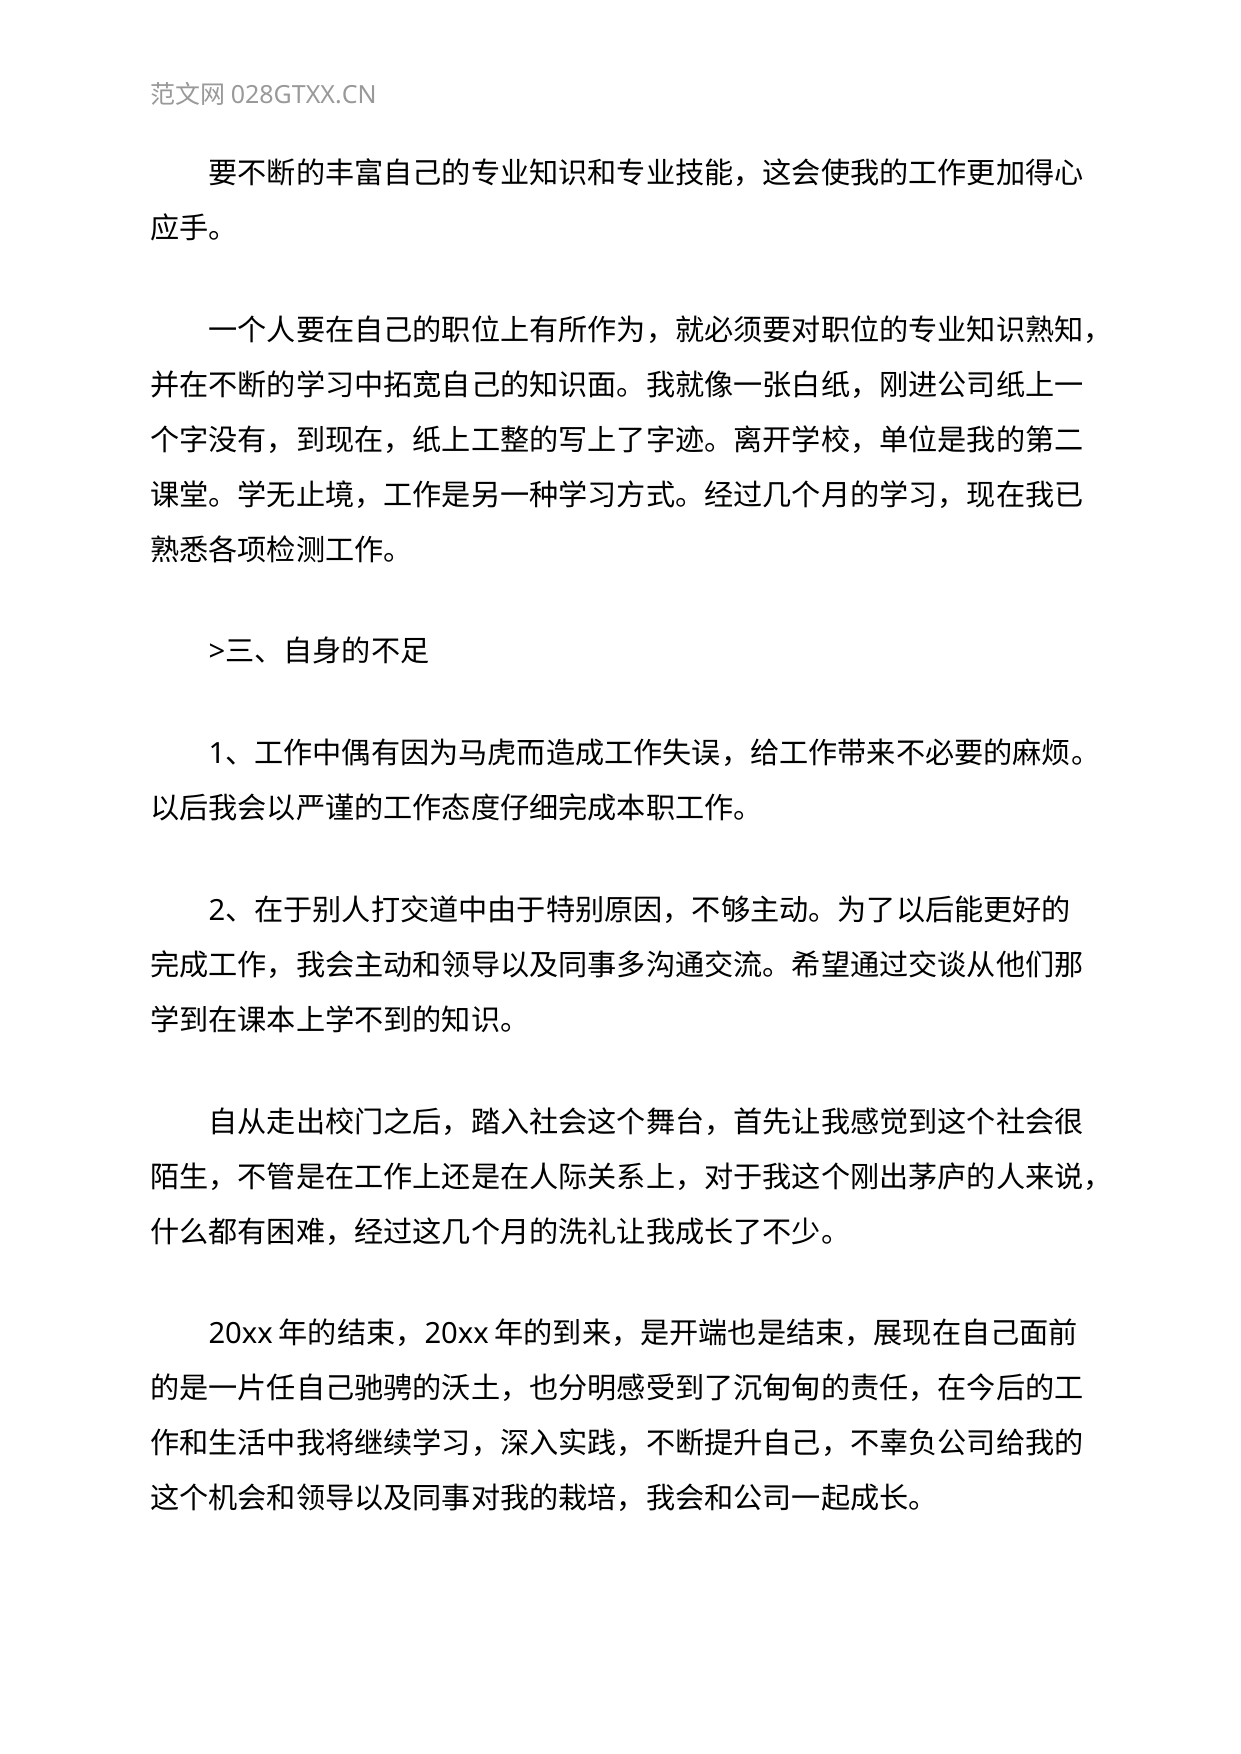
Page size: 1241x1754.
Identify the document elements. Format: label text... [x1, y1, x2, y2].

text 1、工作中偶有因为马虎而造成工作失误，给工作带来不必要的麻烦。以后我会以严谨的工作态度仔细完成本职工作。 [150, 730, 1090, 827]
text 20xx年的结束，20xx年的到来，是开端也是结束，展现在自己面前的是一片任自己驰骋的沃土，也分明感受到了沉甸甸的责任，在今后的工作和生活中我将继续学习，深入实践，不断提升自己，不辜负公司给我的这个机会和领导以及同事对我的栽培，我会和公司一起成长。 [150, 1310, 1090, 1517]
text 要不断的丰富自己的专业知识和专业技能，这会使我的工作更加得心应手。 [150, 150, 1090, 247]
text 自从走出校门之后，踏入社会这个舞台，首先让我感觉到这个社会很陌生，不管是在工作上还是在人际关系上，对于我这个刚出茅庐的人来说，什么都有困难，经过这几个月的洗礼让我成长了不少。 [150, 1098, 1090, 1251]
text >三、自身的不足 [150, 628, 1090, 670]
text 2、在于别人打交道中由于特别原因，不够主动。为了以后能更好的完成工作，我会主动和领导以及同事多沟通交流。希望通过交谈从他们那学到在课本上学不到的知识。 [150, 887, 1090, 1039]
text 一个人要在自己的职位上有所作为，就必须要对职位的专业知识熟知，并在不断的学习中拓宽自己的知识面。我就像一张白纸，刚进公司纸上一个字没有，到现在，纸上工整的写上了字迹。离开学校，单位是我的第二课堂。学无止境，工作是另一种学习方式。经过几个月的学习，现在我已熟悉各项检测工作。 [150, 307, 1090, 568]
